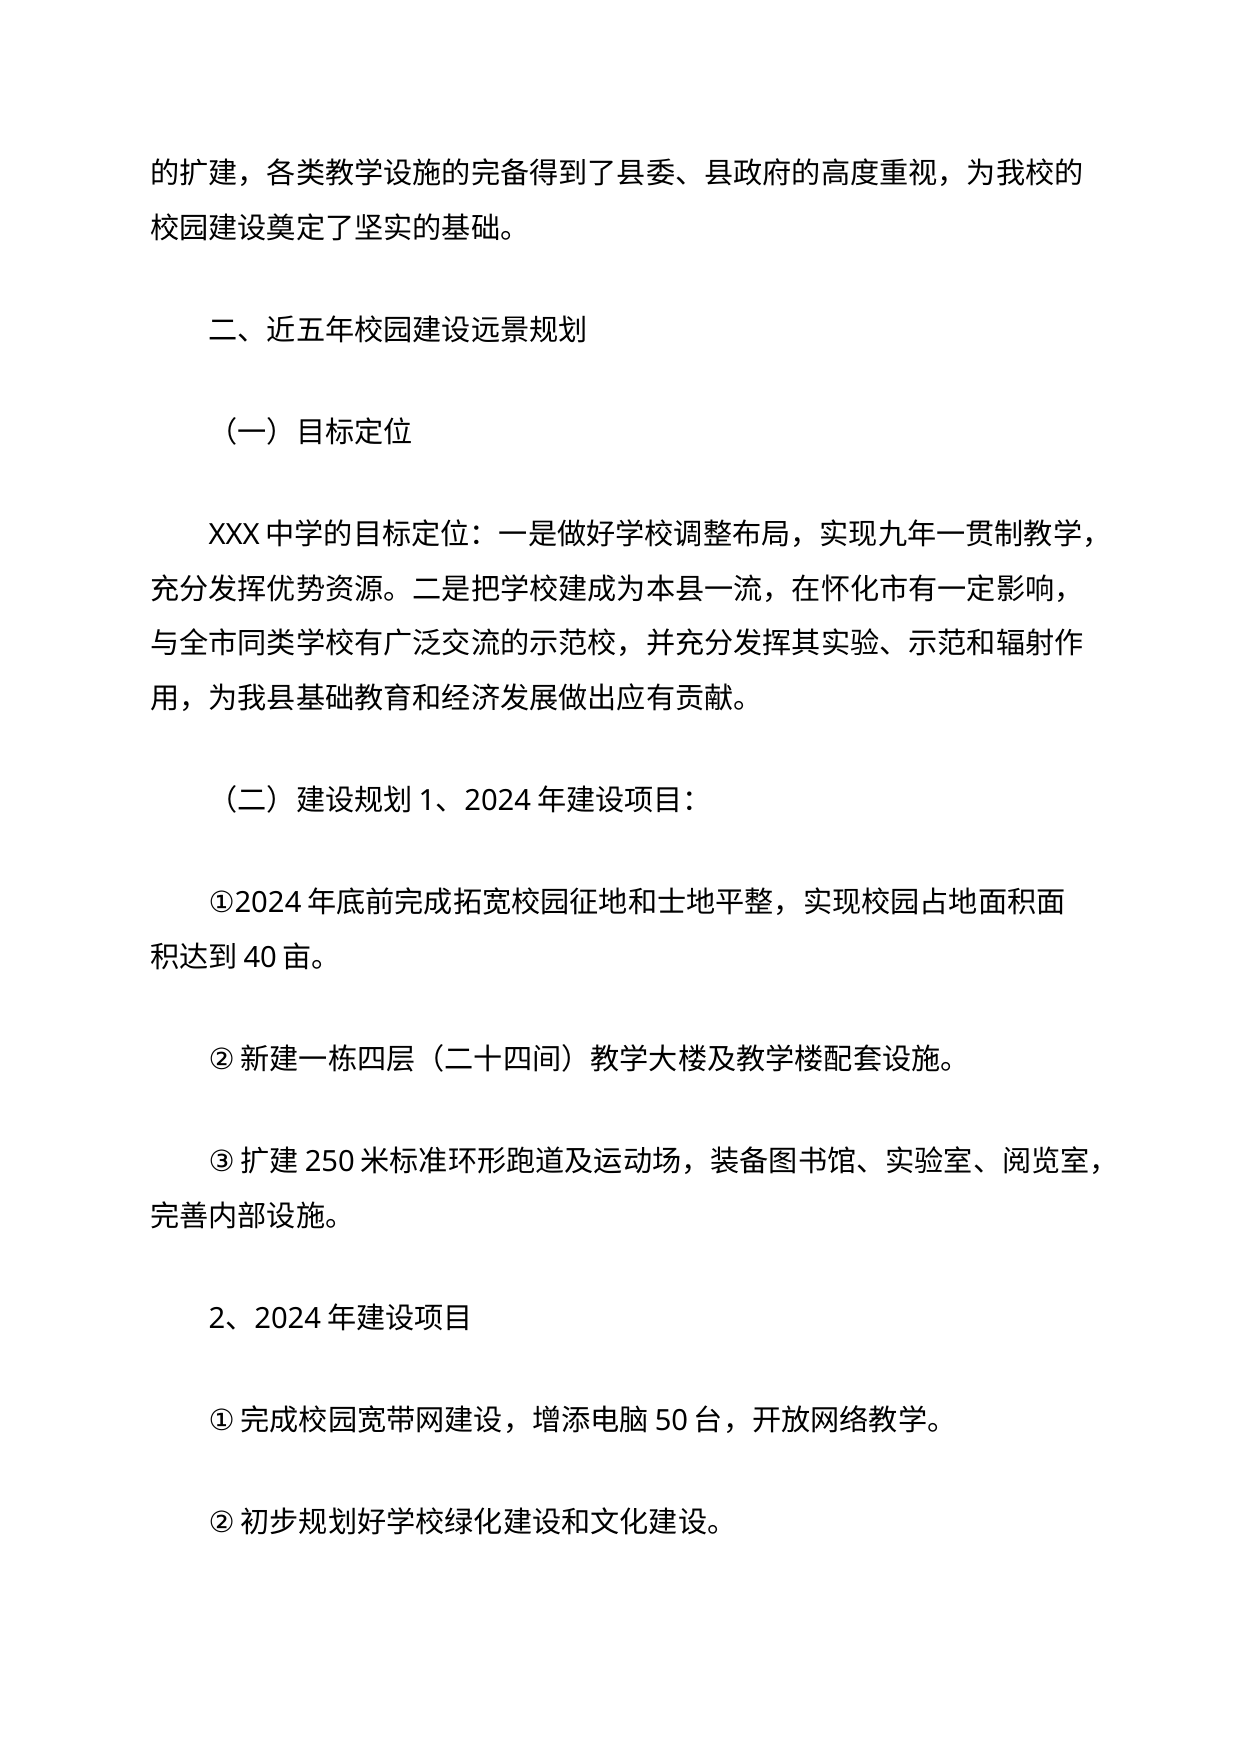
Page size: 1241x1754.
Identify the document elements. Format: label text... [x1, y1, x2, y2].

text XXX中学的目标定位：一是做好学校调整布局，实现九年一贯制教学，充分发挥优势资源。二是把学校建成为本县一流，在怀化市有一定影响，与全市同类学校有广泛交流的示范校，并充分发挥其实验、示范和辐射作用，为我县基础教育和经济发展做出应有贡献。 [150, 510, 1090, 717]
text 2、2024年建设项目 [150, 1294, 1090, 1337]
text ③扩建250米标准环形跑道及运动场，装备图书馆、实验室、阅览室，完善内部设施。 [150, 1138, 1090, 1235]
text （一）目标定位 [150, 408, 1090, 451]
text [150, 150, 1090, 247]
text ①2024年底前完成拓宽校园征地和士地平整，实现校园占地面积面积达到40亩。 [150, 879, 1090, 976]
text ②初步规划好学校绿化建设和文化建设。 [150, 1498, 1090, 1541]
text （二）建设规划1、2024年建设项目： [150, 777, 1090, 819]
text ①完成校园宽带网建设，增添电脑50台，开放网络教学。 [150, 1396, 1090, 1439]
text ②新建一栋四层（二十四间）教学大楼及教学楼配套设施。 [150, 1036, 1090, 1078]
text 二、近五年校园建设远景规划 [150, 307, 1090, 349]
